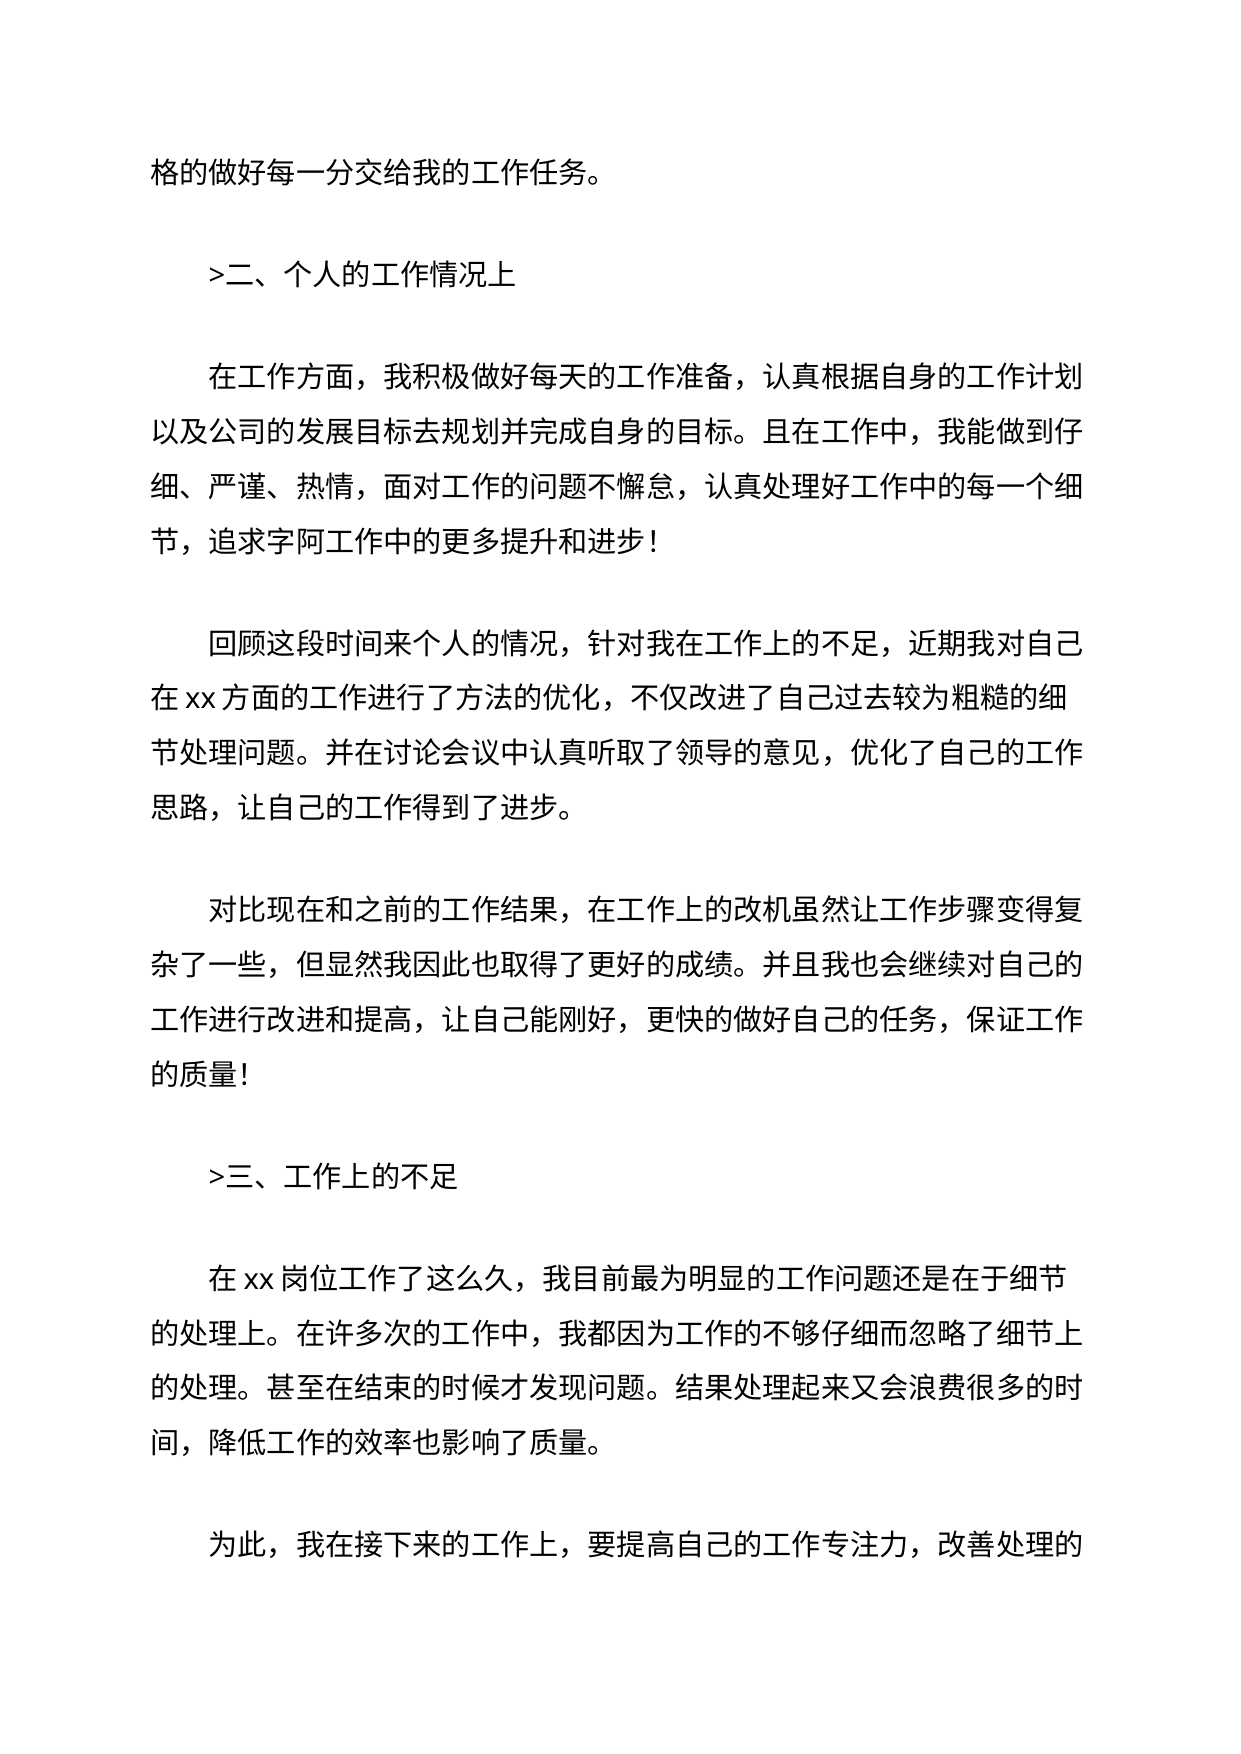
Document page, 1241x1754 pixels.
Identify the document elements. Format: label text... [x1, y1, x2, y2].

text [150, 150, 1090, 192]
text 回顾这段时间来个人的情况，针对我在工作上的不足，近期我对自己在xx方面的工作进行了方法的优化，不仅改进了自己过去较为粗糙的细节处理问题。并在讨论会议中认真听取了领导的意见，优化了自己的工作思路，让自己的工作得到了进步。 [150, 620, 1090, 827]
text >三、工作上的不足 [150, 1153, 1090, 1196]
text 对比现在和之前的工作结果，在工作上的改机虽然让工作步骤变得复杂了一些，但显然我因此也取得了更好的成绩。并且我也会继续对自己的工作进行改进和提高，让自己能刚好，更快的做好自己的任务，保证工作的质量！ [150, 887, 1090, 1094]
text >二、个人的工作情况上 [150, 252, 1090, 294]
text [150, 1522, 1090, 1564]
text 在xx岗位工作了这么久，我目前最为明显的工作问题还是在于细节的处理上。在许多次的工作中，我都因为工作的不够仔细而忽略了细节上的处理。甚至在结束的时候才发现问题。结果处理起来又会浪费很多的时间，降低工作的效率也影响了质量。 [150, 1255, 1090, 1462]
text 在工作方面，我积极做好每天的工作准备，认真根据自身的工作计划以及公司的发展目标去规划并完成自身的目标。且在工作中，我能做到仔细、严谨、热情，面对工作的问题不懈怠，认真处理好工作中的每一个细节，追求字阿工作中的更多提升和进步！ [150, 354, 1090, 561]
